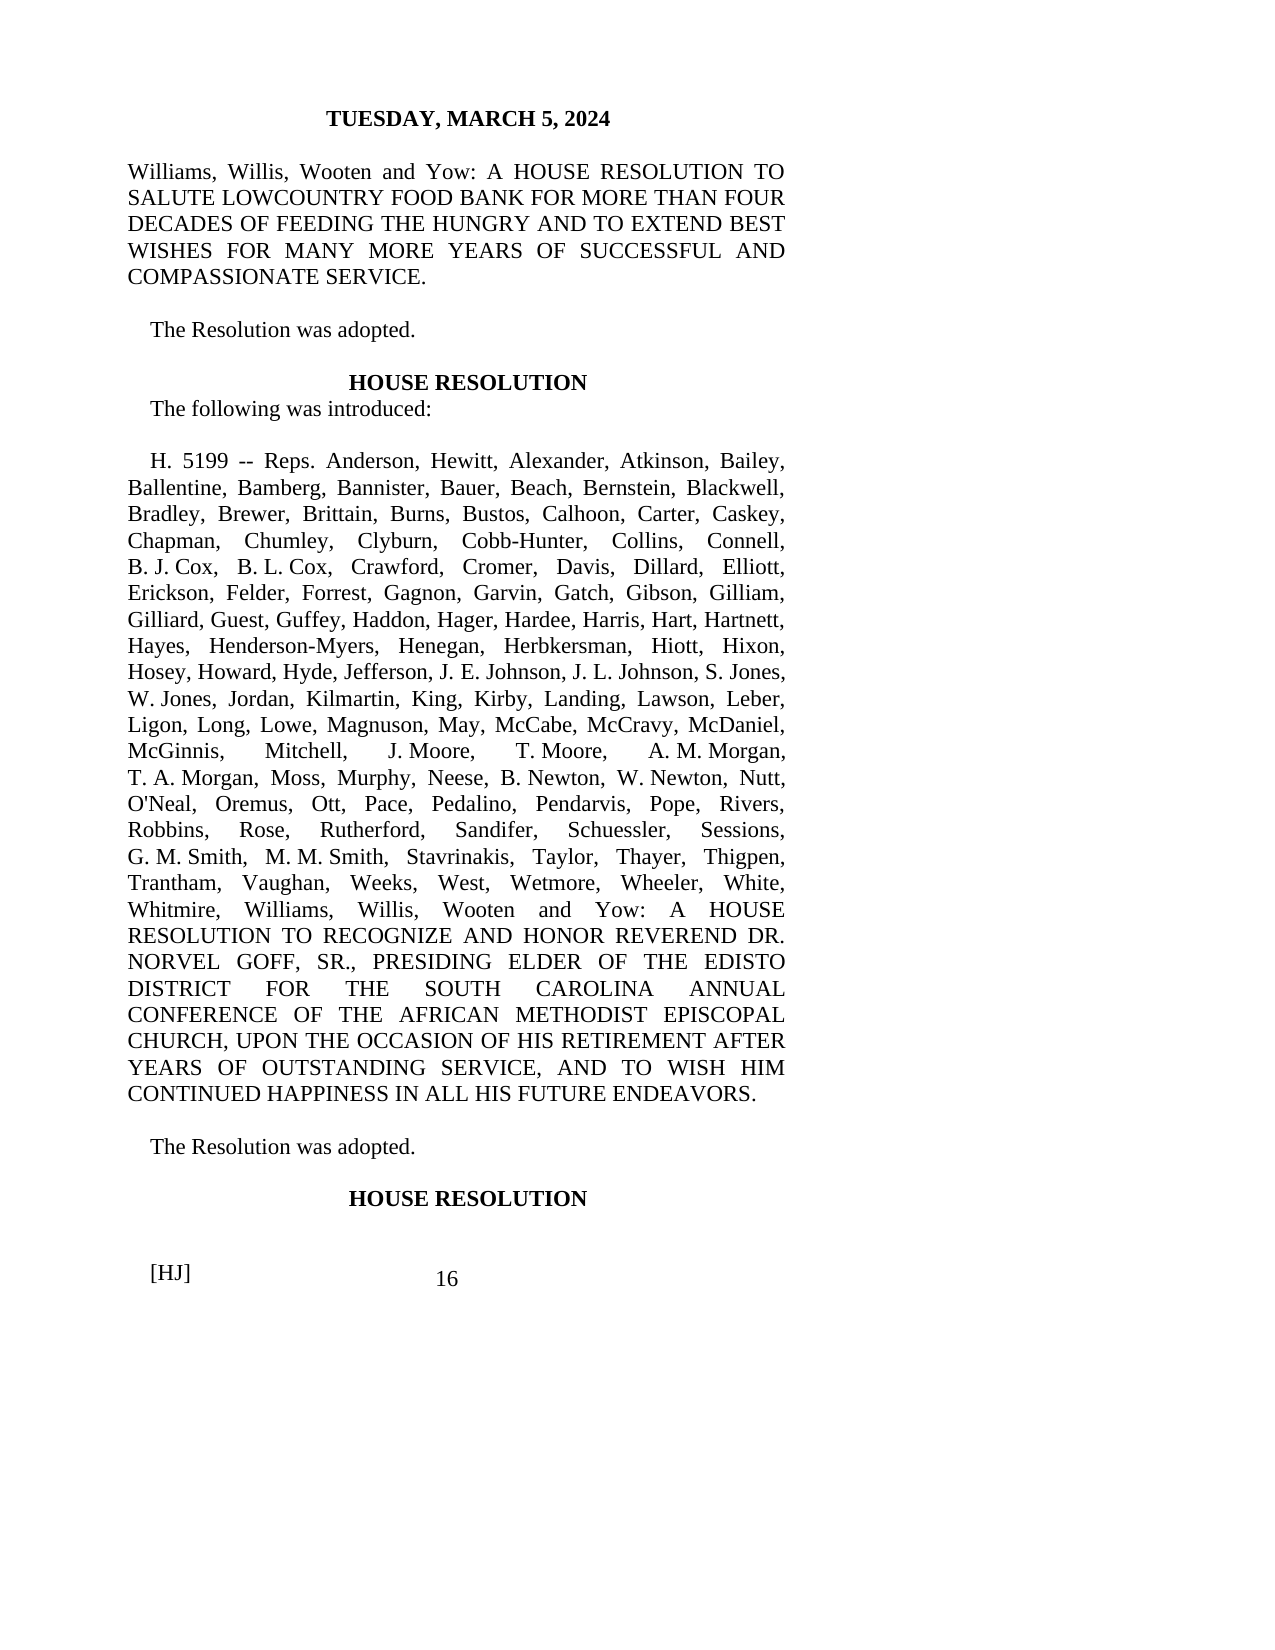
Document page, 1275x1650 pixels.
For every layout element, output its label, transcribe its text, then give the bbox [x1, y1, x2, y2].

text The Resolution was adopted. [127, 1133, 786, 1159]
text The Resolution was adopted. [127, 316, 786, 342]
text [127, 158, 786, 289]
text The following was introduced: [127, 395, 786, 421]
text HOUSE RESOLUTION [127, 1186, 786, 1212]
text H. 5199 -- Reps. Anderson, Hewitt, Alexander, Atkinson, Bailey, Ballentine, Bamberg, Bannister, Bauer, Beach, Bernstein, Blackwell, Bradley, Brewer, Brittain, Burns, Bustos, Calhoon, Carter, Caskey, Chapman, Chumley, Clyburn, Cobb-Hunter, Collins, Connell, B. J. Cox, B. L. Cox, Crawford, Cromer, Davis, Dillard, Elliott, Erickson, Felder, Forrest, Gagnon, Garvin, Gatch, Gibson, Gilliam, Gilliard, Guest, Guffey, Haddon, Hager, Hardee, Harris, Hart, Hartnett, Hayes, Henderson-Myers, Henegan, Herbkersman, Hiott, Hixon, Hosey, Howard, Hyde, Jefferson, J. E. Johnson, J. L. Johnson, S. Jones, W. Jones, Jordan, Kilmartin, King, Kirby, Landing, Lawson, Leber, Ligon, Long, Lowe, Magnuson, May, McCabe, McCravy, McDaniel, McGinnis, Mitchell, J. Moore, T. Moore, A. M. Morgan, T. A. Morgan, Moss, Murphy, Neese, B. Newton, W. Newton, Nutt, O'Neal, Oremus, Ott, Pace, Pedalino, Pendarvis, Pope, Rivers, Robbins, Rose, Rutherford, Sandifer, Schuessler, Sessions, G. M. Smith, M. M. Smith, Stavrinakis, Taylor, Thayer, Thigpen, Trantham, Vaughan, Weeks, West, Wetmore, Wheeler, White, Whitmire, Williams, Willis, Wooten and Yow: A HOUSE RESOLUTION TO RECOGNIZE AND HONOR REVEREND DR. NORVEL GOFF, SR., PRESIDING ELDER OF THE EDISTO DISTRICT FOR THE SOUTH CAROLINA ANNUAL CONFERENCE OF THE AFRICAN METHODIST EPISCOPAL CHURCH, UPON THE OCCASION OF HIS RETIREMENT AFTER YEARS OF OUTSTANDING SERVICE, AND TO WISH HIM CONTINUED HAPPINESS IN ALL HIS FUTURE ENDEAVORS. [127, 448, 786, 1106]
text HOUSE RESOLUTION [127, 368, 786, 395]
